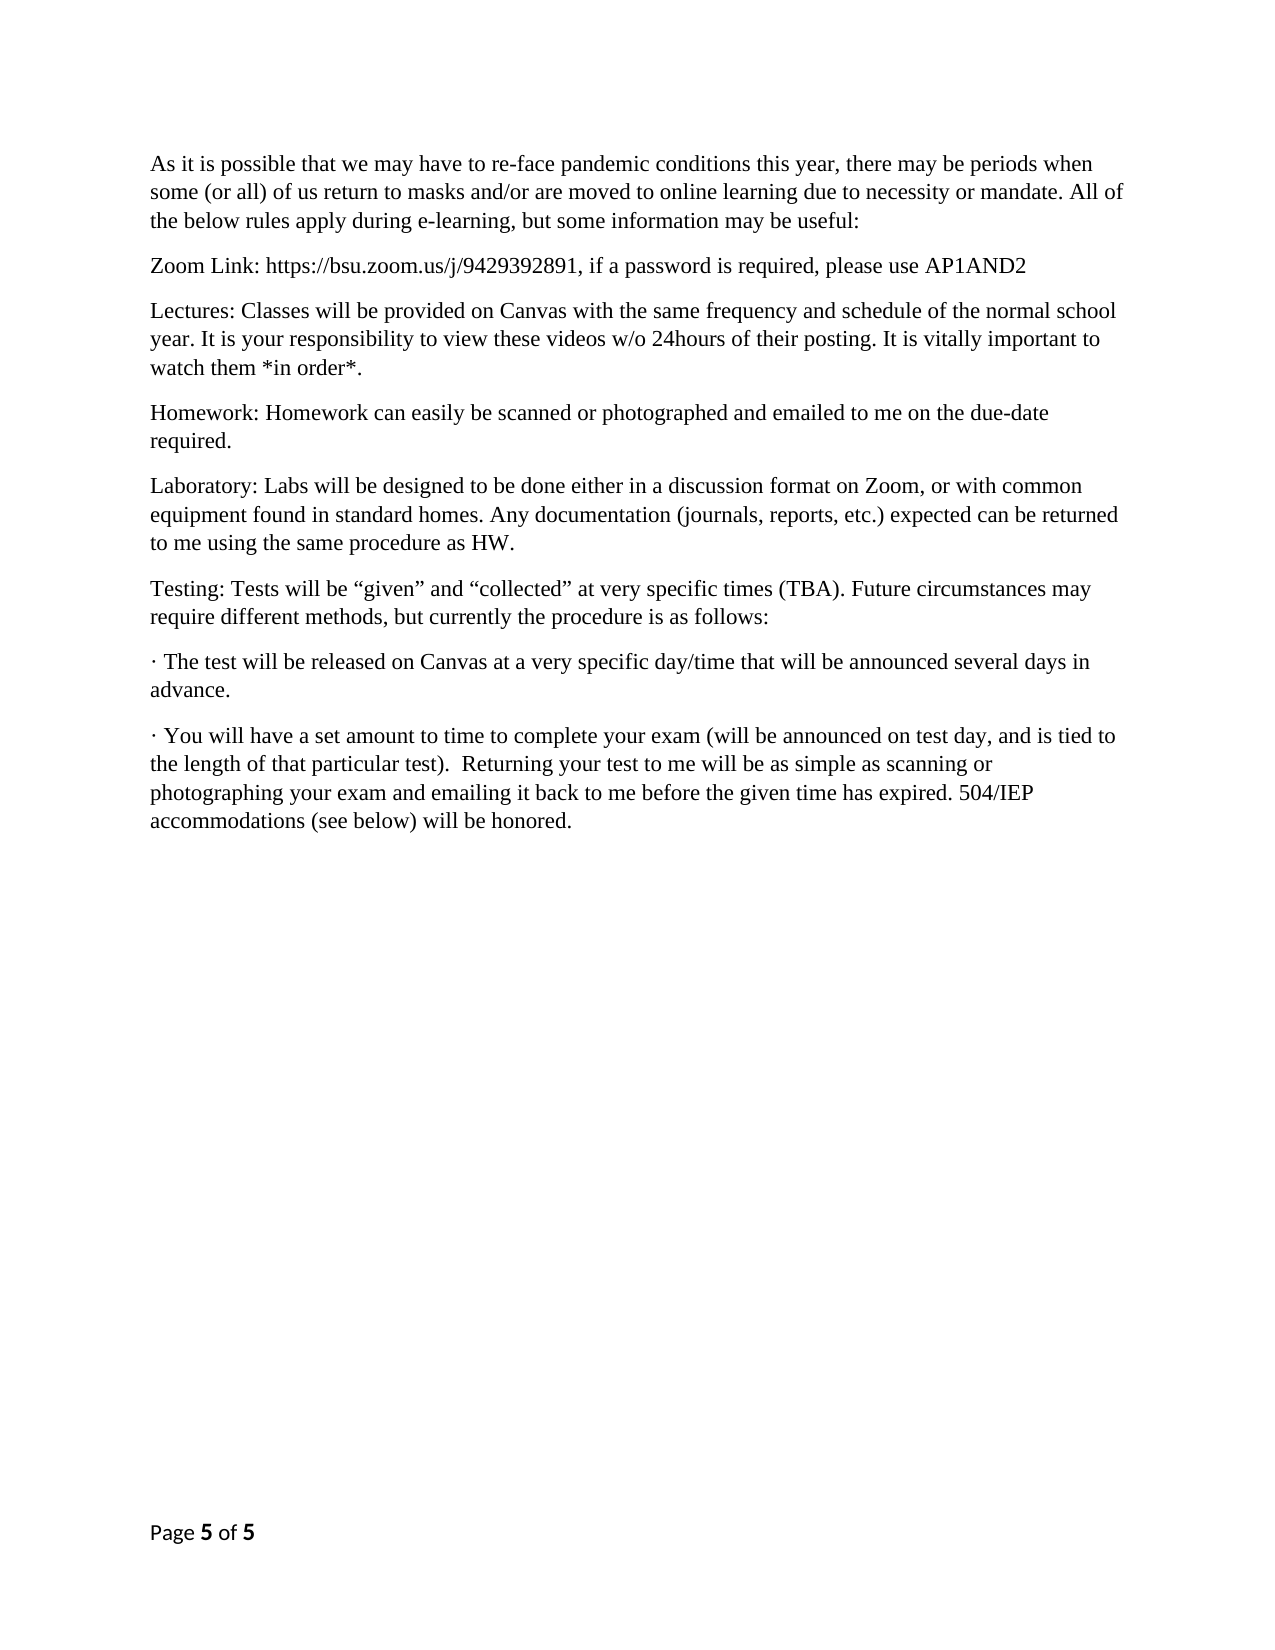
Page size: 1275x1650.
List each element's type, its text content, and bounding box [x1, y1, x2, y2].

text As it is possible that we may have to re-face pandemic conditions this year, there may be periods when some (or all) of us return to masks and/or are moved to online learning due to necessity or mandate. All of the below rules apply during e-learning, but some information may be useful: [150, 150, 1125, 233]
text · You will have a set amount to time to complete your exam (will be announced on test day, and is tied to the length of that particular test). Returning your test to me will be as simple as scanning or photographing your exam and emailing it back to me before the given time has expired. 504/IEP accommodations (see below) will be honored. [150, 722, 1125, 833]
text Zoom Link: https://bsu.zoom.us/j/9429392891, if a password is required, please use AP1AND2 [150, 252, 1125, 278]
text Testing: Tests will be “given” and “collected” at very specific times (TBA). Future circumstances may require different methods, but currently the procedure is as follows: [150, 574, 1125, 629]
text Homework: Homework can easily be scanned or photographed and emailed to me on the due-date required. [150, 399, 1125, 454]
text · The test will be released on Canvas at a very specific day/time that will be announced several days in advance. [150, 648, 1125, 703]
text Lectures: Classes will be provided on Canvas with the same frequency and schedule of the normal school year. It is your responsibility to view these videos w/o 24hours of their posting. It is vitally important to watch them *in order*. [150, 297, 1125, 380]
text Laboratory: Labs will be designed to be done either in a discussion format on Zoom, or with common equipment found in standard homes. Any documentation (journals, reports, etc.) expected can be returned to me using the same procedure as HW. [150, 473, 1125, 556]
